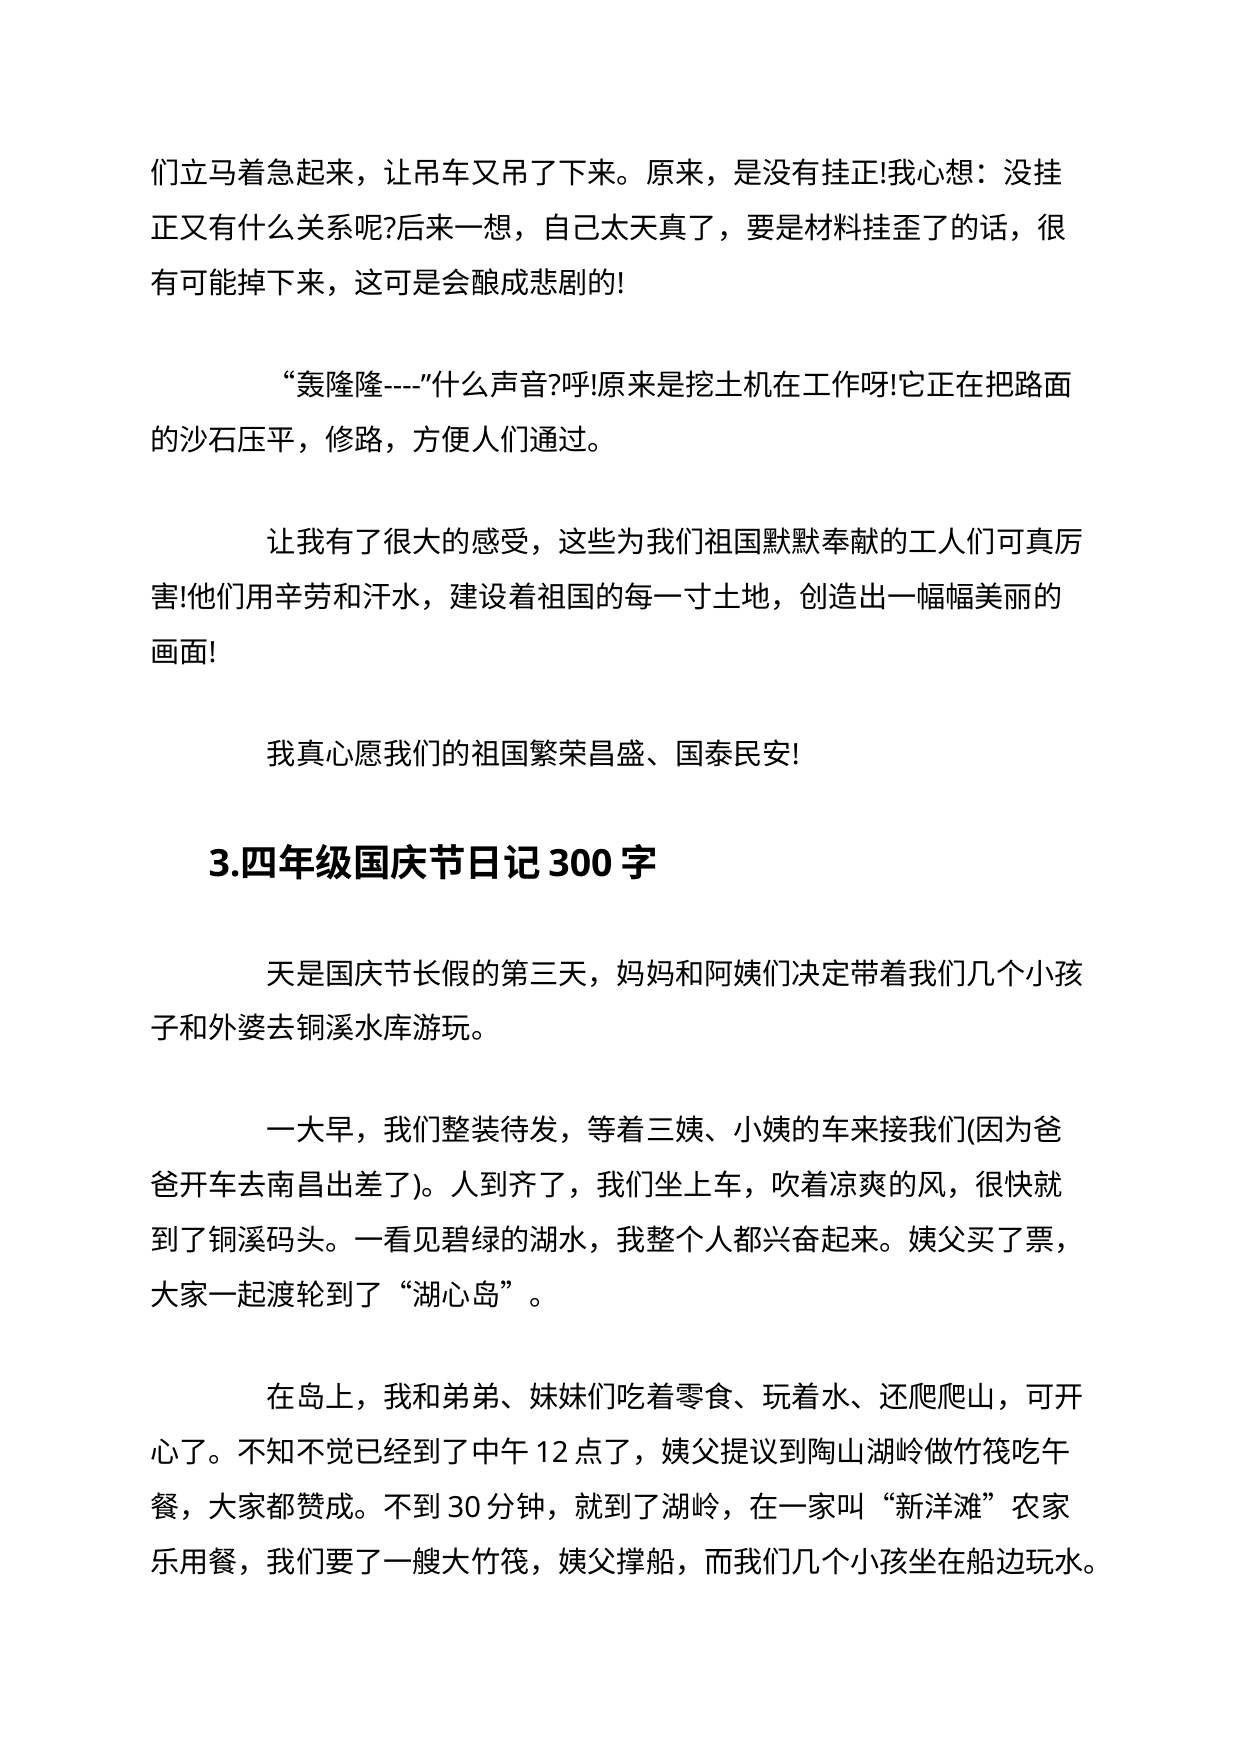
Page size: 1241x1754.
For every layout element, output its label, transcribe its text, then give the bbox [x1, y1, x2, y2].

text 让我有了很大的感受，这些为我们祖国默默奉献的工人们可真厉害!他们用辛劳和汗水，建设着祖国的每一寸土地，创造出一幅幅美丽的画面! [150, 519, 1090, 671]
text “轰隆隆----”什么声音?呼!原来是挖土机在工作呀!它正在把路面的沙石压平，修路，方便人们通过。 [150, 362, 1090, 459]
text 天是国庆节长假的第三天，妈妈和阿姨们决定带着我们几个小孩子和外婆去铜溪水库游玩。 [150, 950, 1090, 1047]
text 3.四年级国庆节日记300字 [150, 833, 1090, 887]
text 我真心愿我们的祖国繁荣昌盛、国泰民安! [150, 731, 1090, 773]
text 一大早，我们整装待发，等着三姨、小姨的车来接我们(因为爸爸开车去南昌出差了)。人到齐了，我们坐上车，吹着凉爽的风，很快就到了铜溪码头。一看见碧绿的湖水，我整个人都兴奋起来。姨父买了票，大家一起渡轮到了“湖心岛”。 [150, 1107, 1090, 1314]
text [150, 1373, 1090, 1581]
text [150, 150, 1090, 302]
